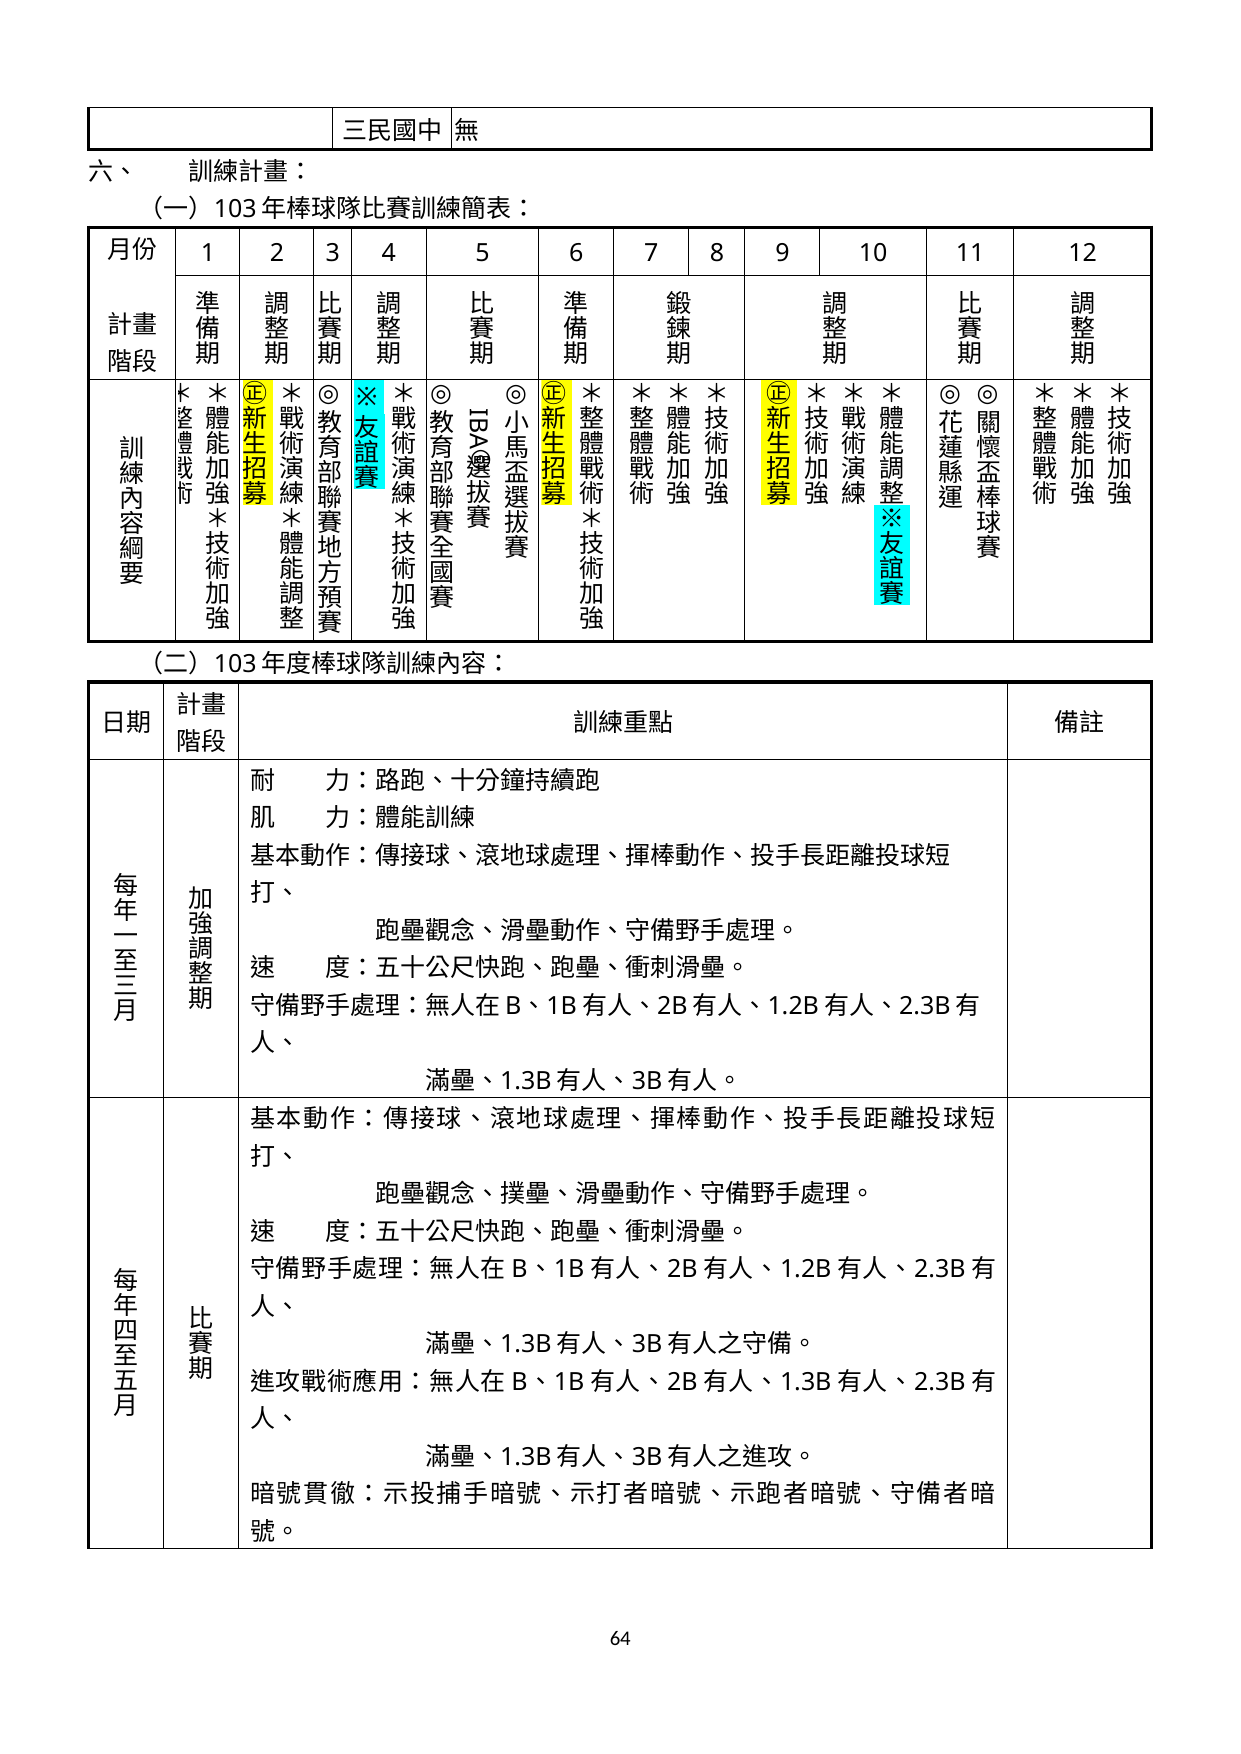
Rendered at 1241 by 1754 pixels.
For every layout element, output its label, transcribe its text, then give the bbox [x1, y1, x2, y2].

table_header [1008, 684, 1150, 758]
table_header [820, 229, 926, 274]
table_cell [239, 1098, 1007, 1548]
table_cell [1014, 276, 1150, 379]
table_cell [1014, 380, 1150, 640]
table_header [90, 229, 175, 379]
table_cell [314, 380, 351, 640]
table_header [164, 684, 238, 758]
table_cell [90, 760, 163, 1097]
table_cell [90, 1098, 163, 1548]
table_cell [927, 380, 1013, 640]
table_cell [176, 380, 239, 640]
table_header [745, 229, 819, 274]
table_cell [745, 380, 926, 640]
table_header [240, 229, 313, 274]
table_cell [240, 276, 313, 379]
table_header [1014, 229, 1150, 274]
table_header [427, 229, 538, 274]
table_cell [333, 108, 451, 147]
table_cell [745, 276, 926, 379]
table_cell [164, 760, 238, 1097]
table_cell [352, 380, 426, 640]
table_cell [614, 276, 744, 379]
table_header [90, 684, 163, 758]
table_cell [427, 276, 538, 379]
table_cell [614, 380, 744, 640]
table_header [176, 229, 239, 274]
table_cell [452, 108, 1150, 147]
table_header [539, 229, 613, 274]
text （二）103年度棒球隊訓練內容： [89, 643, 1152, 680]
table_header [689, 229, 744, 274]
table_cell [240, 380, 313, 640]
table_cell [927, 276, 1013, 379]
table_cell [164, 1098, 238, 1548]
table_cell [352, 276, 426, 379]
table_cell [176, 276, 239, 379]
text （一）103年棒球隊比賽訓練簡表： [139, 188, 1152, 226]
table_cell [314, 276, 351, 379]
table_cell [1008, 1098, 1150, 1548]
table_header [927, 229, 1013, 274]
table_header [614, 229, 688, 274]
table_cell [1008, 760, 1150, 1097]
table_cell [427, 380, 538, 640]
list 訓練計畫： [89, 151, 1152, 188]
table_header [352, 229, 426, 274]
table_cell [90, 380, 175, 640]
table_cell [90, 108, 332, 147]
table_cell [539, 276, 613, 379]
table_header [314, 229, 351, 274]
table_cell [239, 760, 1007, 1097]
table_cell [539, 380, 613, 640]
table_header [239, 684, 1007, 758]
